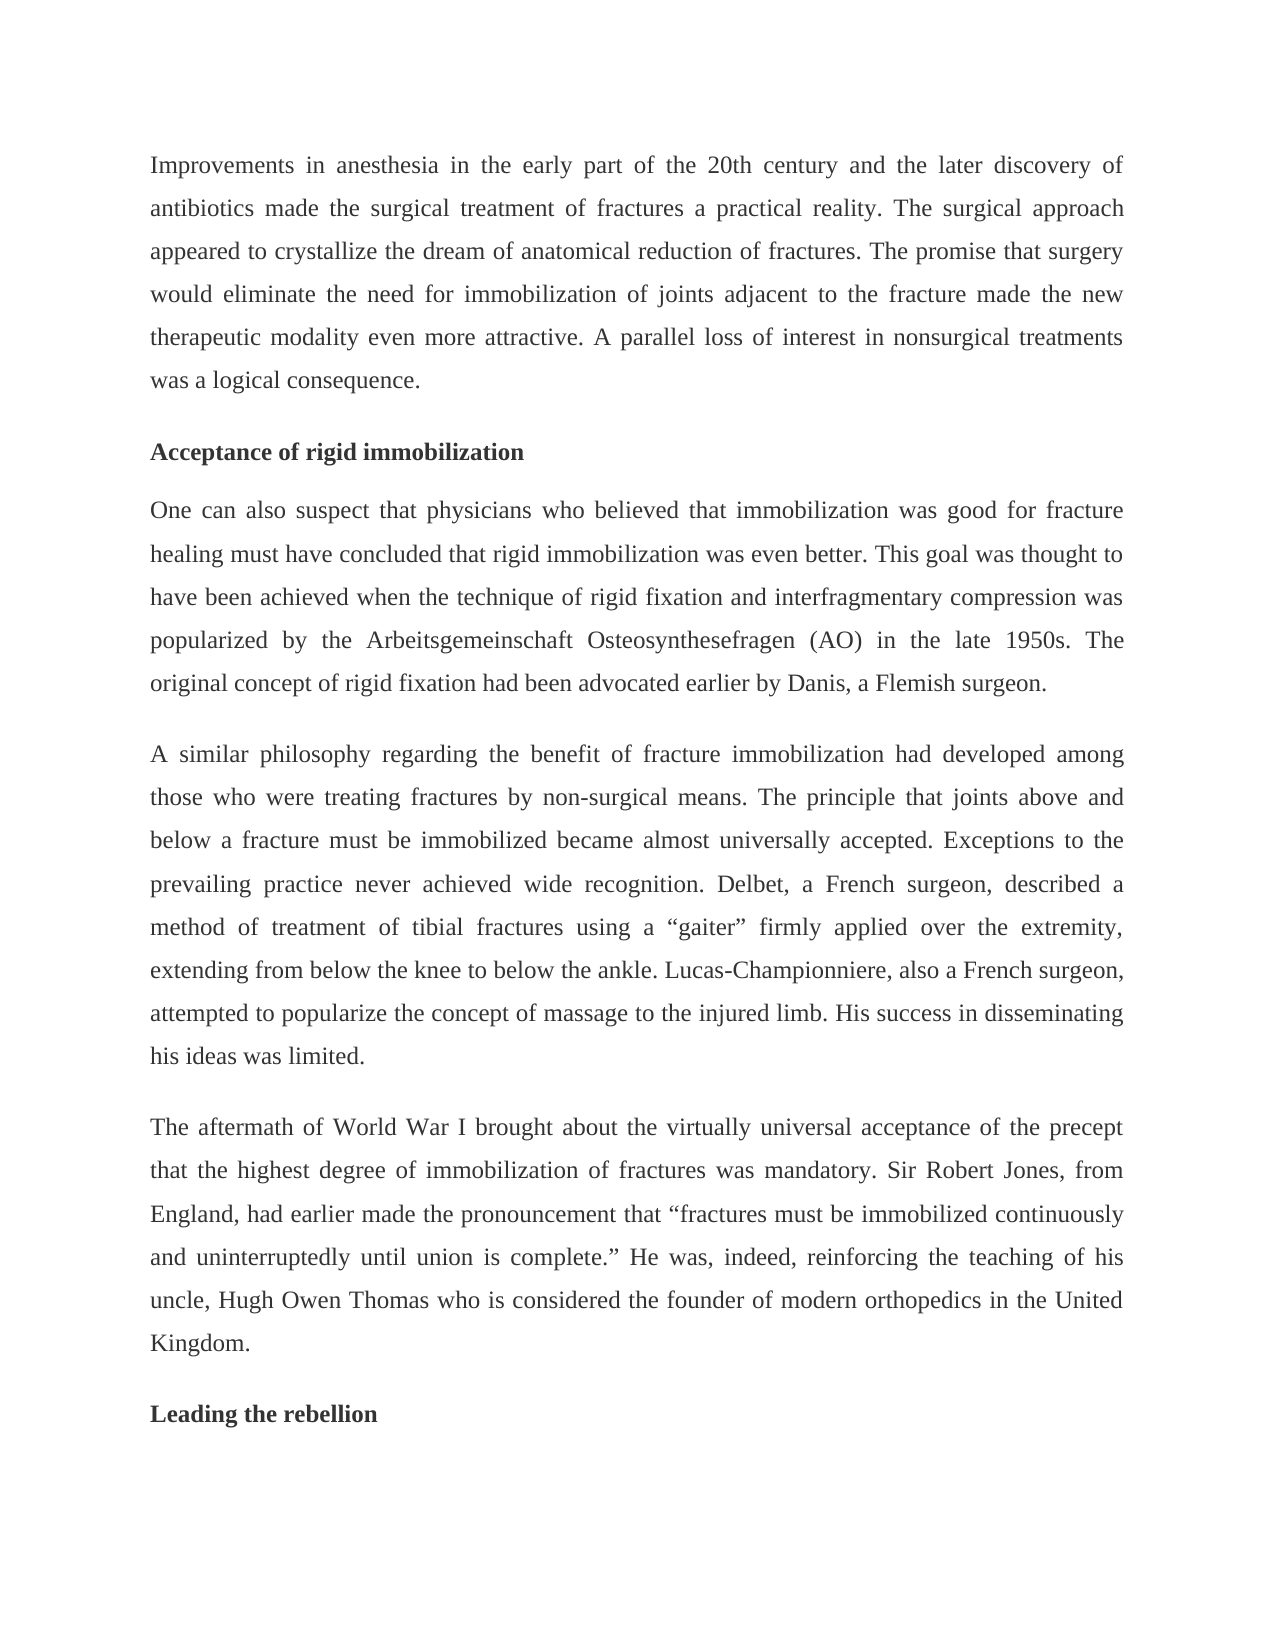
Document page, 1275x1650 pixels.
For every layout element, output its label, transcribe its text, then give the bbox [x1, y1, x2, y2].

text The aftermath of World War I brought about the virtually universal acceptance of the precept that the highest degree of immobilization of fractures was mandatory. Sir Robert Jones, from England, had earlier made the pronouncement that “fractures must be immobilized continuously and uninterruptedly until union is complete.” He was, indeed, reinforcing the teaching of his uncle, Hugh Owen Thomas who is considered the founder of modern orthopedics in the United Kingdom. [150, 1112, 1125, 1357]
text One can also suspect that physicians who believed that immobilization was good for fracture healing must have concluded that rigid immobilization was even better. This goal was thought to have been achieved when the technique of rigid fixation and interfragmentary compression was popularized by the Arbeitsgemeinschaft Osteosynthesefragen (AO) in the late 1950s. The original concept of rigid fixation had been advocated earlier by Danis, a Flemish surgeon. [150, 496, 1125, 697]
text A similar philosophy regarding the benefit of fracture immobilization had developed among those who were treating fractures by non-surgical means. The principle that joints above and below a fracture must be immobilized became almost universally accepted. Exceptions to the prevailing practice never achieved wide recognition. Delbet, a French surgeon, described a method of treatment of tibial fractures using a “gaiter” firmly applied over the extremity, extending from below the knee to below the ankle. Lucas-Championniere, also a French surgeon, attempted to popularize the concept of massage to the injured limb. His success in disseminating his ideas was limited. [150, 739, 1125, 1070]
text Improvements in anesthesia in the early part of the 20th century and the later discovery of antibiotics made the surgical treatment of fractures a practical reality. The surgical approach appeared to crystallize the dream of anatomical reduction of fractures. The promise that surgery would eliminate the need for immobilization of joints adjacent to the fracture made the new therapeutic modality even more attractive. A parallel loss of interest in nonsurgical treatments was a logical consequence. [150, 150, 1125, 394]
text Acceptance of rigid immobilization [150, 437, 1125, 466]
text Leading the rebellion [150, 1399, 1125, 1428]
